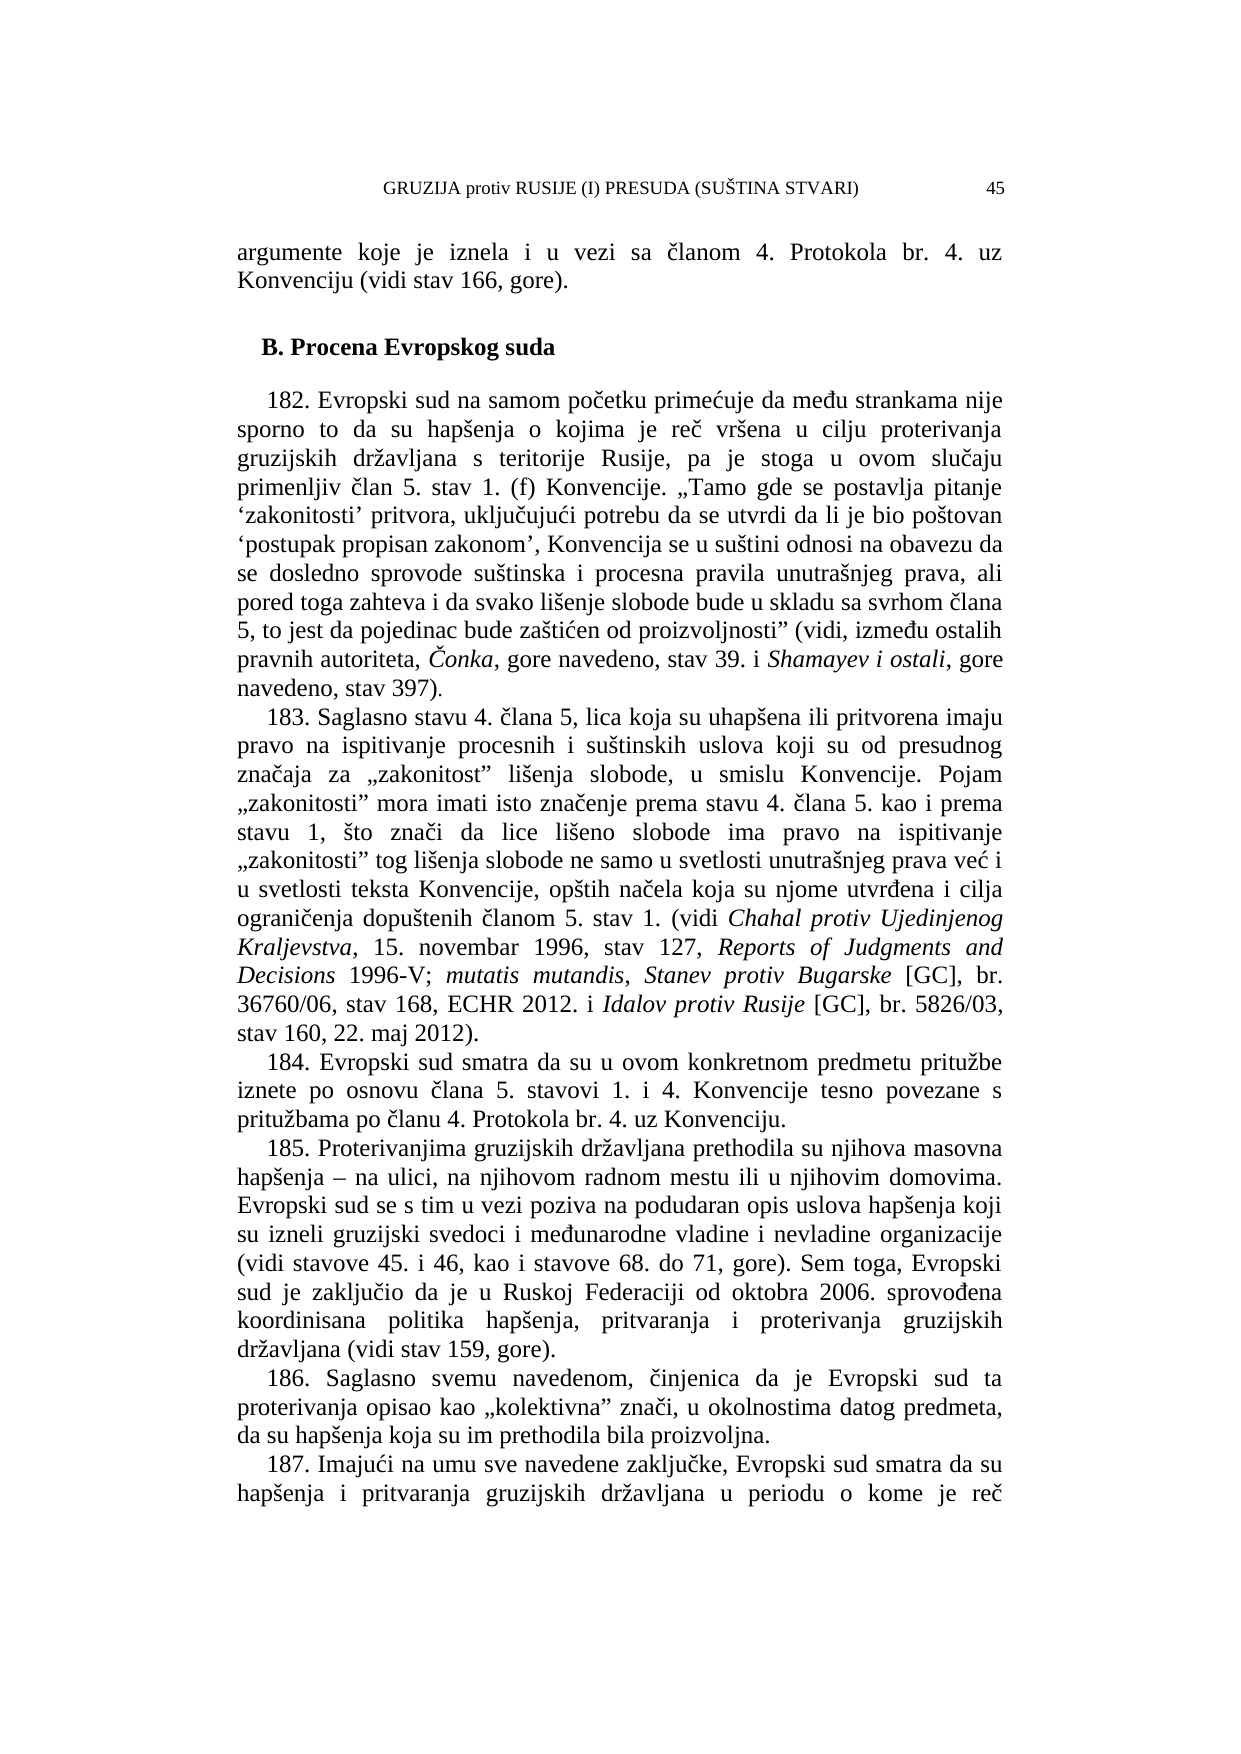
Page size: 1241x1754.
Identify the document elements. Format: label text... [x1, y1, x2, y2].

text 183. Saglasno stavu 4. člana 5, lica koja su uhapšena ili pritvorena imaju pravo na ispitivanje procesnih i suštinskih uslova koji su od presudnog značaja za „zakonitost” lišenja slobode, u smislu Konvencije. Pojam „zakonitosti” mora imati isto značenje prema stavu 4. člana 5. kao i prema stavu 1, što znači da lice lišeno slobode ima pravo na ispitivanje „zakonitosti” tog lišenja slobode ne samo u svetlosti unutrašnjeg prava već i u svetlosti teksta Konvencije, opštih načela koja su njome utvrđena i cilja ograničenja dopuštenih članom 5. stav 1. (vidi Chahal protiv Ujedinjenog Kraljevstva, 15. novembar 1996, stav 127, Reports of Judgments and Decisions 1996-V; mutatis mutandis, Stanev protiv Bugarske [GC], br. 36760/06, stav 168, ECHR 2012. i Idalov protiv Rusije [GC], br. 5826/03, stav 160, 22. maj 2012). [237, 702, 1003, 1047]
text 182. Evropski sud na samom početku primećuje da među strankama nije sporno to da su hapšenja o kojima je reč vršena u cilju proterivanja gruzijskih državljana s teritorije Rusije, pa je stoga u ovom slučaju primenljiv član 5. stav 1. (f) Konvencije. „Tamo gde se postavlja pitanje ‘zakonitosti’ pritvora, uključujući potrebu da se utvrdi da li je bio poštovan ‘postupak propisan zakonom’, Konvencija se u suštini odnosi na obavezu da se dosledno sprovode suštinska i procesna pravila unutrašnjeg prava, ali pored toga zahteva i da svako lišenje slobode bude u skladu sa svrhom člana 5, to jest da pojedinac bude zaštićen od proizvoljnosti” (vidi, između ostalih pravnih autoriteta, Čonka, gore navedeno, stav 39. i Shamayev i ostali, gore navedeno, stav 397). [237, 386, 1003, 702]
text 184. Evropski sud smatra da su u ovom konkretnom predmetu pritužbe iznete po osnovu člana 5. stavovi 1. i 4. Konvencije tesno povezane s pritužbama po članu 4. Protokola br. 4. uz Konvenciju. [237, 1047, 1003, 1133]
text 185. Proterivanjima gruzijskih državljana prethodila su njihova masovna hapšenja – na ulici, na njihovom radnom mestu ili u njihovim domovima. Evropski sud se s tim u vezi poziva na podudaran opis uslova hapšenja koji su izneli gruzijski svedoci i međunarodne vladine i nevladine organizacije (vidi stavove 45. i 46, kao i stavove 68. do 71, gore). Sem toga, Evropski sud je zaključio da je u Ruskoj Federaciji od oktobra 2006. sprovođena koordinisana politika hapšenja, pritvaranja i proterivanja gruzijskih državljana (vidi stav 159, gore). [237, 1133, 1003, 1363]
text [237, 237, 1003, 294]
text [237, 1449, 1003, 1507]
subtitle B. Procena Evropskog suda [261, 332, 1003, 361]
text 186. Saglasno svemu navedenom, činjenica da je Evropski sud ta proterivanja opisao kao „kolektivna” znači, u okolnostima datog predmeta, da su hapšenja koja su im prethodila bila proizvoljna. [237, 1363, 1003, 1449]
